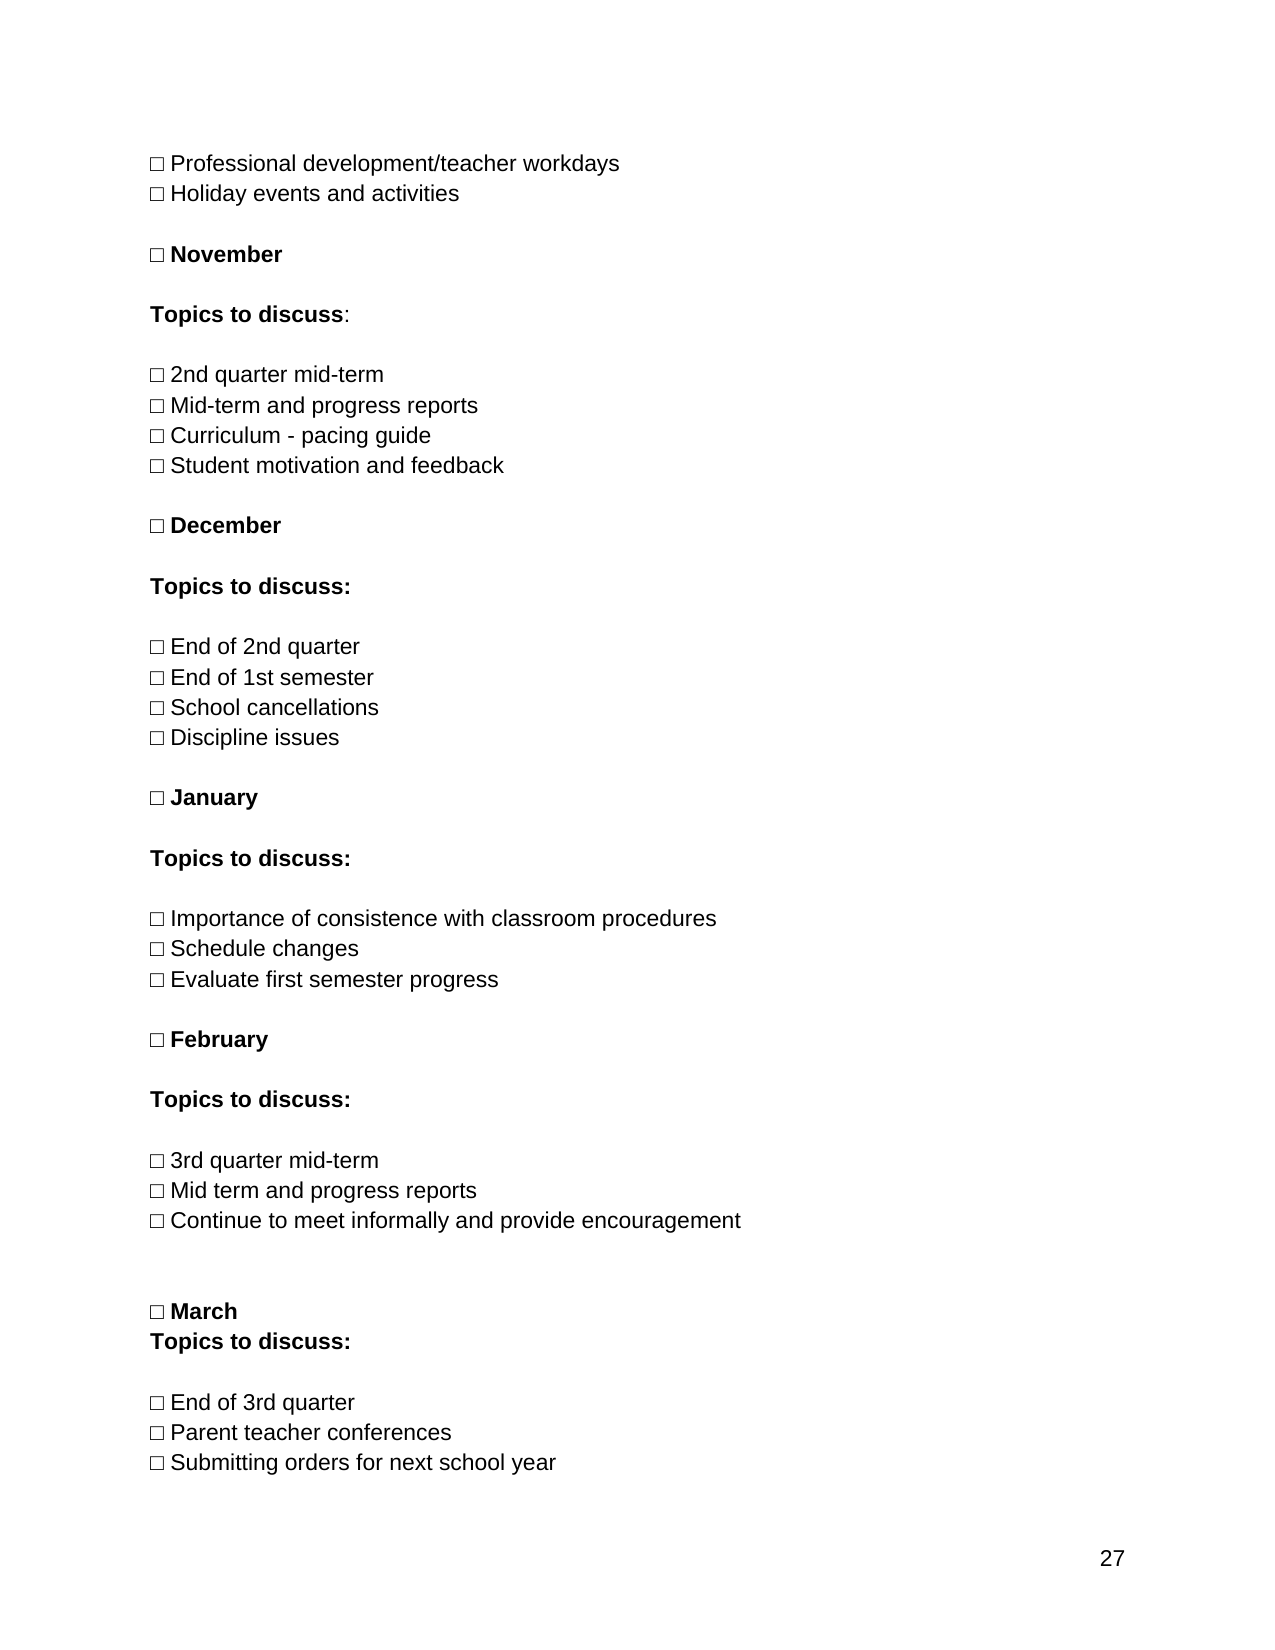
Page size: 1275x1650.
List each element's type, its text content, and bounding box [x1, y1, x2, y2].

text □ Parent teacher conferences [150, 1419, 1125, 1445]
text □ Holiday events and activities [150, 180, 1125, 207]
text □ Mid term and progress reports [150, 1177, 1125, 1203]
text Topics to discuss: [150, 573, 1125, 599]
text Topics to discuss: [150, 1328, 1125, 1354]
text □ Curriculum - pacing guide [150, 422, 1125, 448]
text □ Schedule changes [150, 935, 1125, 962]
text □ November [150, 241, 1125, 267]
text □ February [150, 1026, 1125, 1052]
text Topics to discuss: [150, 1086, 1125, 1113]
text □ 3rd quarter mid-term [150, 1147, 1125, 1173]
text □ January [150, 784, 1125, 811]
text □ Submitting orders for next school year [150, 1449, 1125, 1475]
text □ End of 2nd quarter [150, 633, 1125, 660]
text □ December [150, 512, 1125, 539]
text □ End of 3rd quarter [150, 1388, 1125, 1415]
text □ Discipline issues [150, 724, 1125, 750]
text □ Student motivation and feedback [150, 452, 1125, 478]
text □ March [150, 1298, 1125, 1324]
text □ 2nd quarter mid-term [150, 361, 1125, 388]
text □ Professional development/teacher workdays [150, 150, 1125, 176]
text □ Evaluate first semester progress [150, 966, 1125, 992]
text Topics to discuss: [150, 845, 1125, 871]
text □ Continue to meet informally and provide encouragement [150, 1207, 1125, 1234]
text □ End of 1st semester [150, 663, 1125, 690]
text □ School cancellations [150, 694, 1125, 720]
text □ Mid-term and progress reports [150, 392, 1125, 418]
text Topics to discuss: [150, 301, 1125, 327]
text □ Importance of consistence with classroom procedures [150, 905, 1125, 932]
